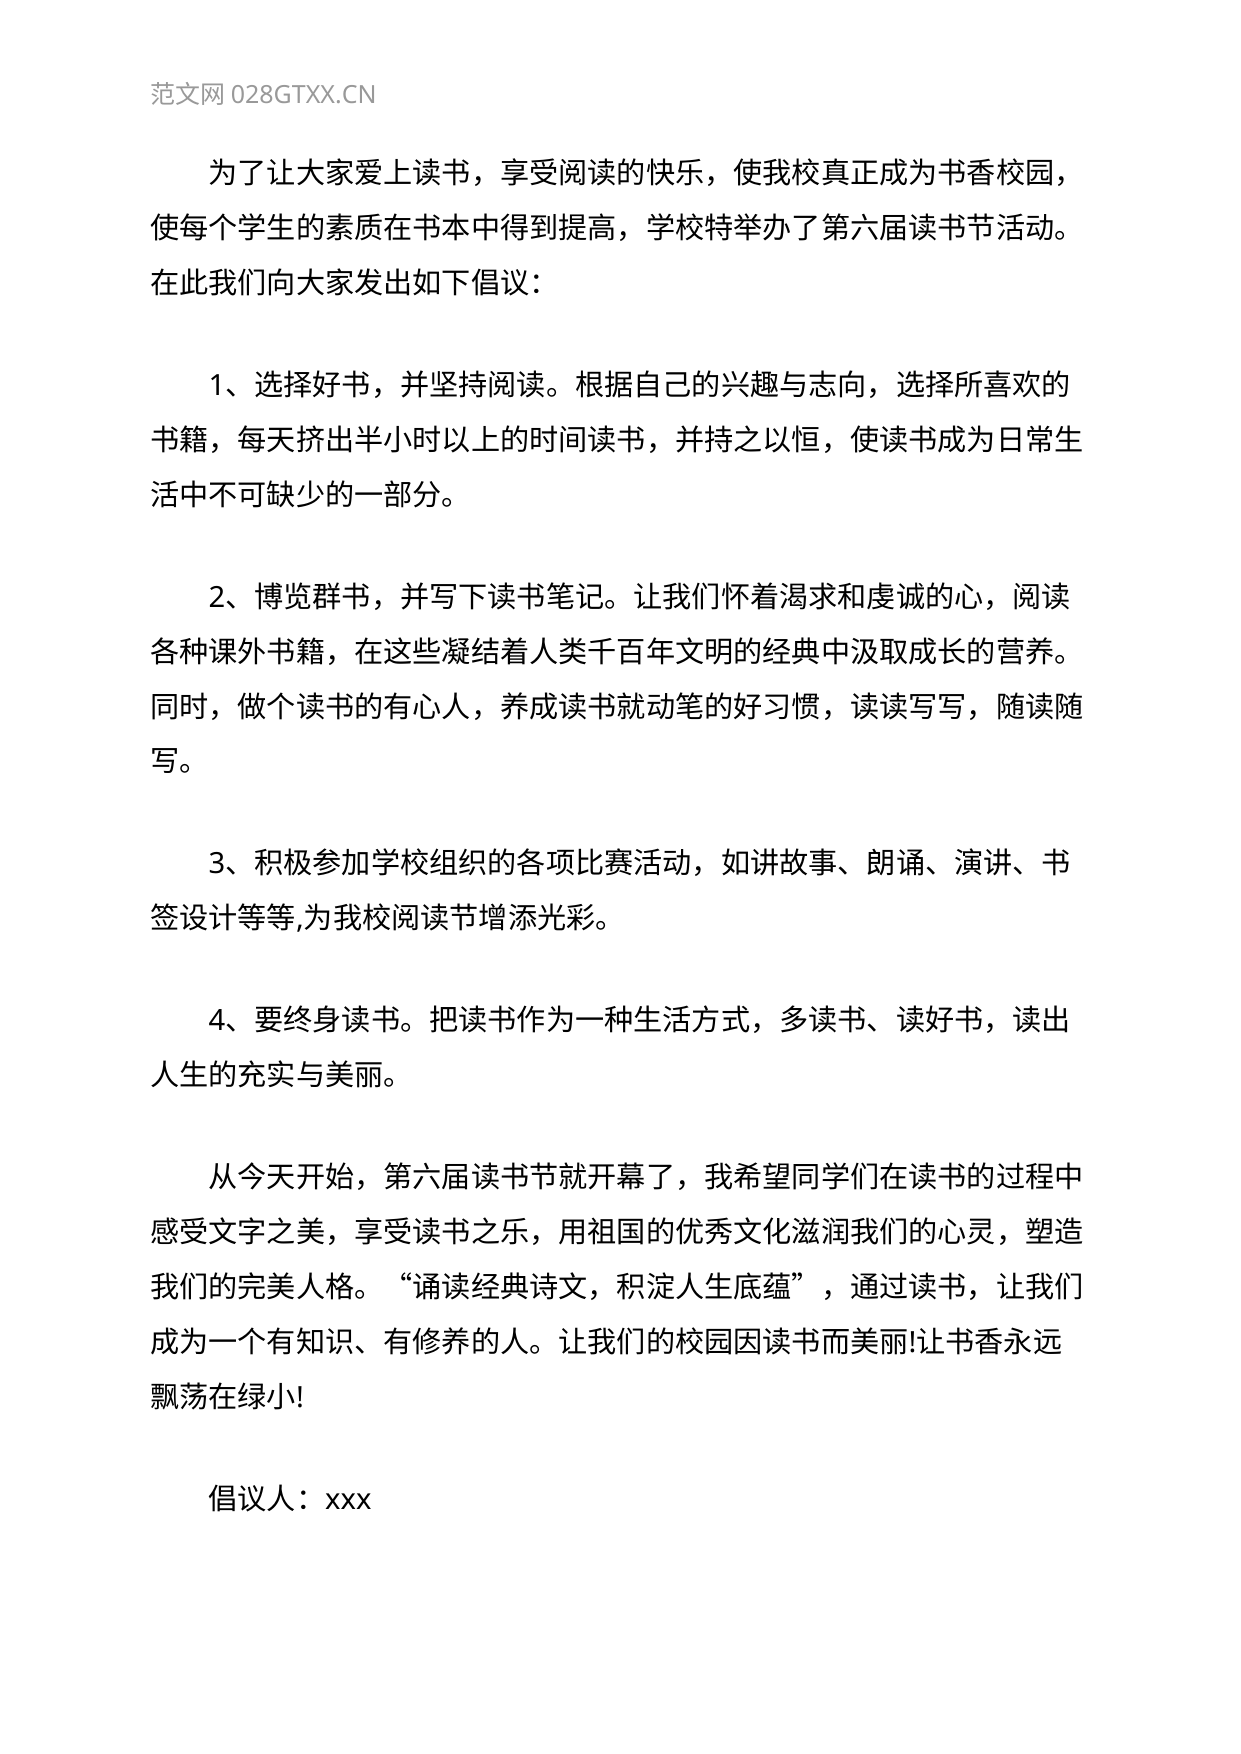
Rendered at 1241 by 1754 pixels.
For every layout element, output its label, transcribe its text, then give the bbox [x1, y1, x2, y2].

text 4、要终身读书。把读书作为一种生活方式，多读书、读好书，读出人生的充实与美丽。 [150, 997, 1090, 1094]
text 为了让大家爱上读书，享受阅读的快乐，使我校真正成为书香校园，使每个学生的素质在书本中得到提高，学校特举办了第六届读书节活动。在此我们向大家发出如下倡议： [150, 150, 1090, 302]
text 倡议人：xxx [150, 1475, 1090, 1518]
text 1、选择好书，并坚持阅读。根据自己的兴趣与志向，选择所喜欢的书籍，每天挤出半小时以上的时间读书，并持之以恒，使读书成为日常生活中不可缺少的一部分。 [150, 362, 1090, 514]
text 3、积极参加学校组织的各项比赛活动，如讲故事、朗诵、演讲、书签设计等等,为我校阅读节增添光彩。 [150, 840, 1090, 937]
text 2、博览群书，并写下读书笔记。让我们怀着渴求和虔诚的心，阅读各种课外书籍，在这些凝结着人类千百年文明的经典中汲取成长的营养。同时，做个读书的有心人，养成读书就动笔的好习惯，读读写写，随读随写。 [150, 573, 1090, 780]
text 从今天开始，第六届读书节就开幕了，我希望同学们在读书的过程中感受文字之美，享受读书之乐，用祖国的优秀文化滋润我们的心灵，塑造我们的完美人格。“诵读经典诗文，积淀人生底蕴”，通过读书，让我们成为一个有知识、有修养的人。让我们的校园因读书而美丽!让书香永远飘荡在绿小! [150, 1153, 1090, 1416]
